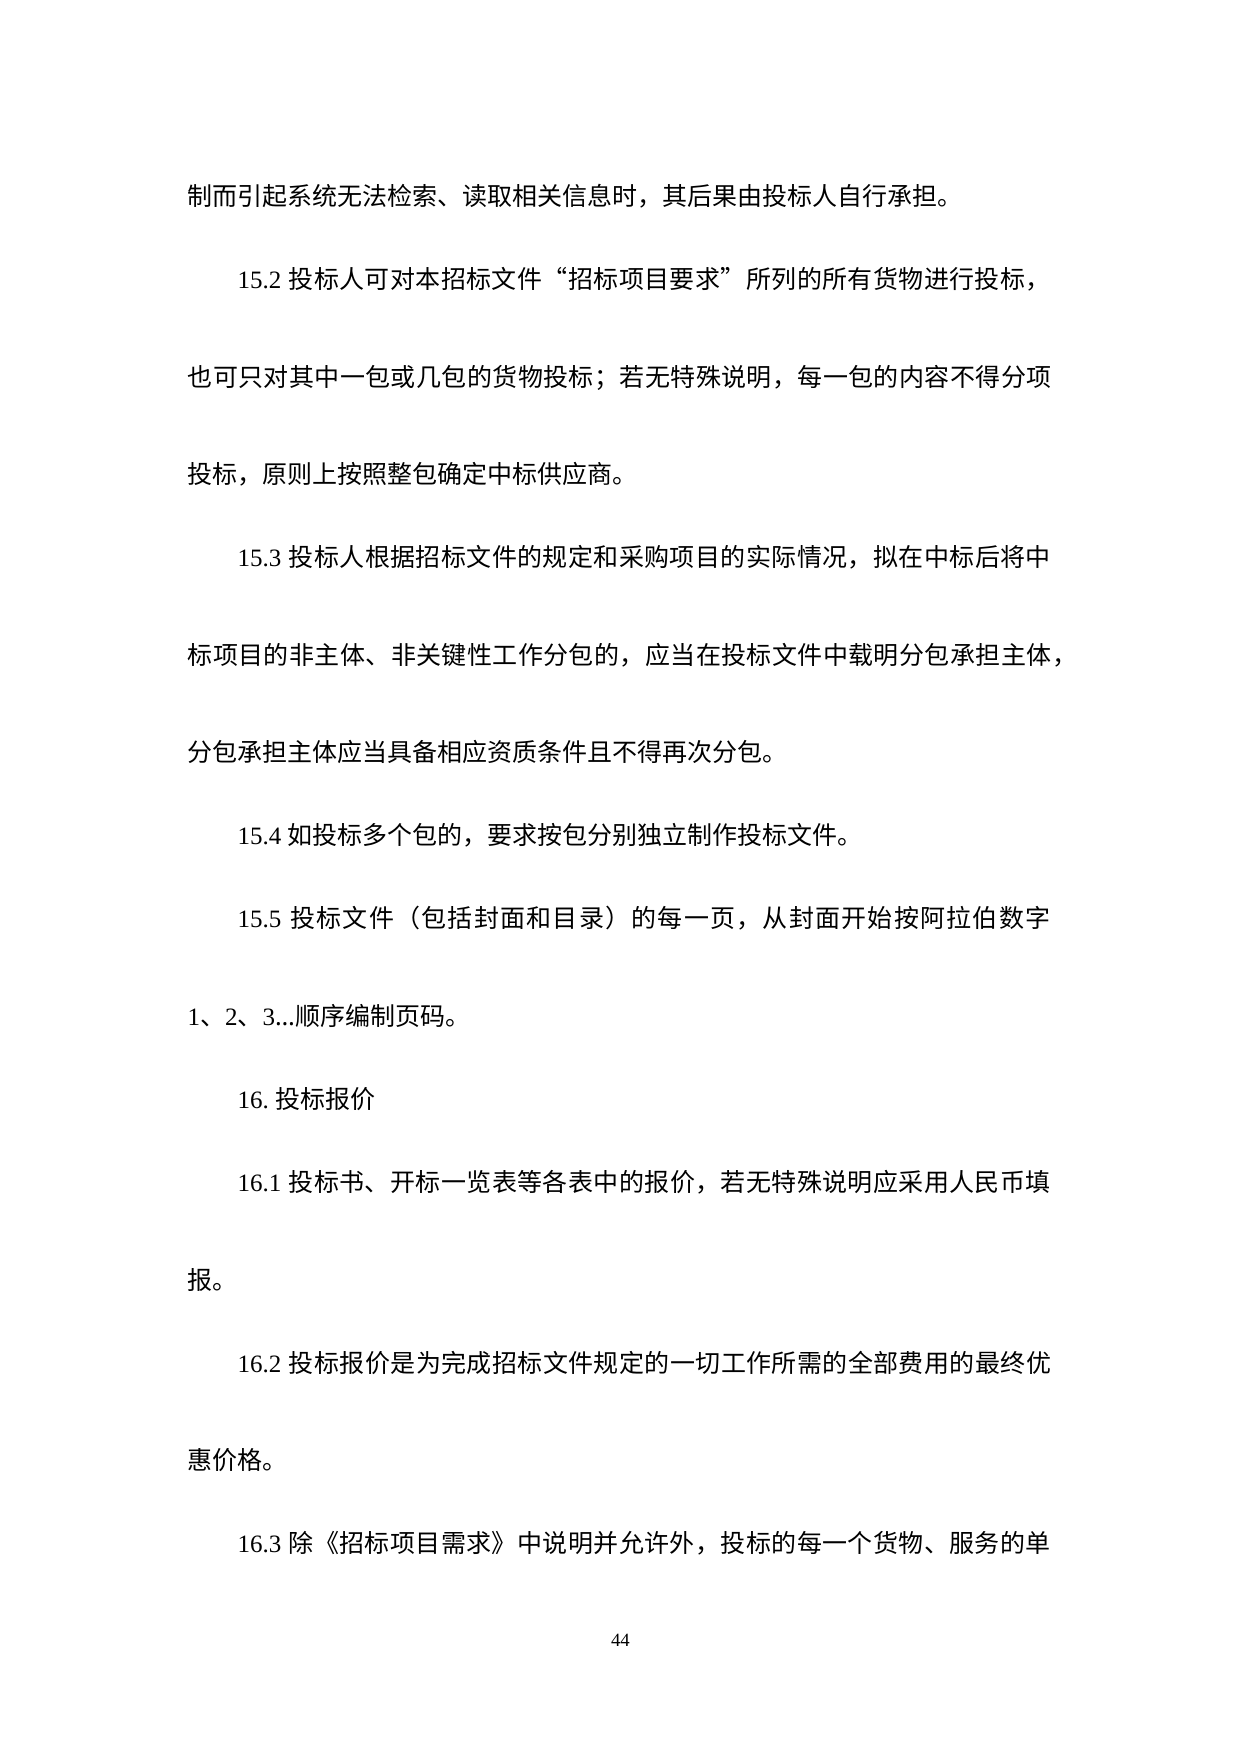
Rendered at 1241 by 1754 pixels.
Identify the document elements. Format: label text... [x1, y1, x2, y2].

text 16. 投标报价 [187, 1065, 1053, 1130]
text 15.5 投标文件（包括封面和目录）的每一页，从封面开始按阿拉伯数字1、2、3…顺序编制页码。 [187, 884, 1053, 1047]
text 15.4 如投标多个包的，要求按包分别独立制作投标文件。 [187, 801, 1053, 866]
text 15.3 投标人根据招标文件的规定和采购项目的实际情况，拟在中标后将中标项目的非主体、非关键性工作分包的，应当在投标文件中载明分包承担主体，分包承担主体应当具备相应资质条件且不得再次分包。 [187, 523, 1053, 783]
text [187, 162, 1053, 227]
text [187, 1509, 1053, 1574]
text 16.1 投标书、开标一览表等各表中的报价，若无特殊说明应采用人民币填报。 [187, 1148, 1053, 1311]
text 15.2 投标人可对本招标文件“招标项目要求”所列的所有货物进行投标，也可只对其中一包或几包的货物投标；若无特殊说明，每一包的内容不得分项投标，原则上按照整包确定中标供应商。 [187, 245, 1053, 505]
text 16.2 投标报价是为完成招标文件规定的一切工作所需的全部费用的最终优惠价格。 [187, 1329, 1053, 1491]
